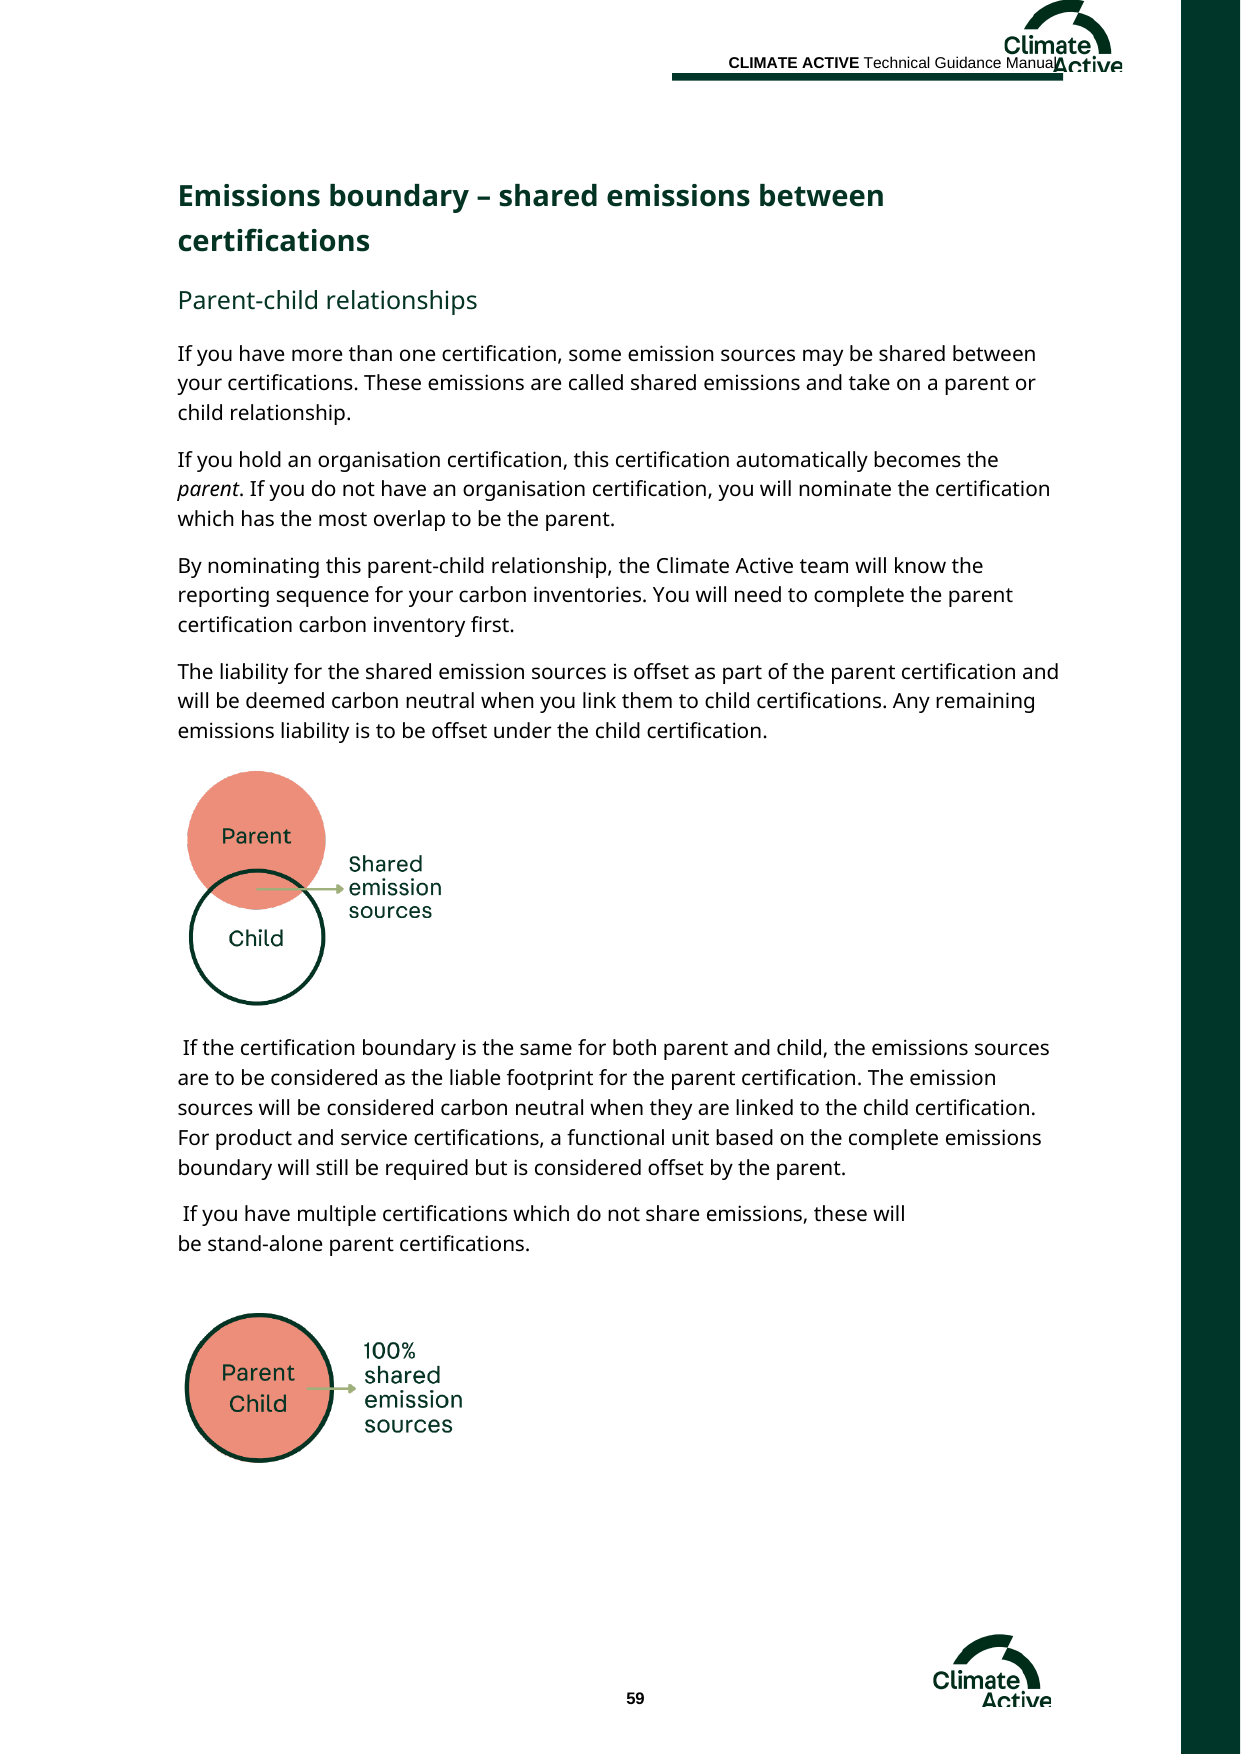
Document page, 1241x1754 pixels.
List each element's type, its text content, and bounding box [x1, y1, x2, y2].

text If you have more than one certification, some emission sources may be shared between your certifications. These emissions are called shared emissions and take on a parent or child relationship. [177, 339, 1063, 427]
picture [177, 762, 448, 1016]
text If the certification boundary is the same for both parent and child, the emissions sources are to be considered as the liable footprint for the parent certification. The emission sources will be considered carbon neutral when they are linked to the child certification. For product and service certifications, a functional unit based on the complete emissions boundary will still be required but is considered offset by the parent. [177, 1033, 1063, 1181]
text If you have multiple certifications which do not share emissions, these will be stand-alone parent certifications. [177, 1199, 1063, 1257]
text By nominating this parent-child relationship, the Climate Active team will know the reporting sequence for your carbon inventories. You will need to complete the parent certification carbon inventory first. [177, 551, 1063, 639]
text The liability for the shared emission sources is offset as part of the parent certification and will be deemed carbon neutral when you link them to child certifications. Any remaining emissions liability is to be offset under the child certification. [177, 657, 1063, 745]
subtitle Emissions boundary – shared emissions between certifications [177, 175, 1063, 260]
picture [177, 1305, 471, 1474]
subtitle Parent-child relationships [177, 283, 1063, 317]
text If you hold an organisation certification, this certification automatically becomes the parent. If you do not have an organisation certification, you will nominate the certification which has the most overlap to be the parent. [177, 445, 1063, 533]
